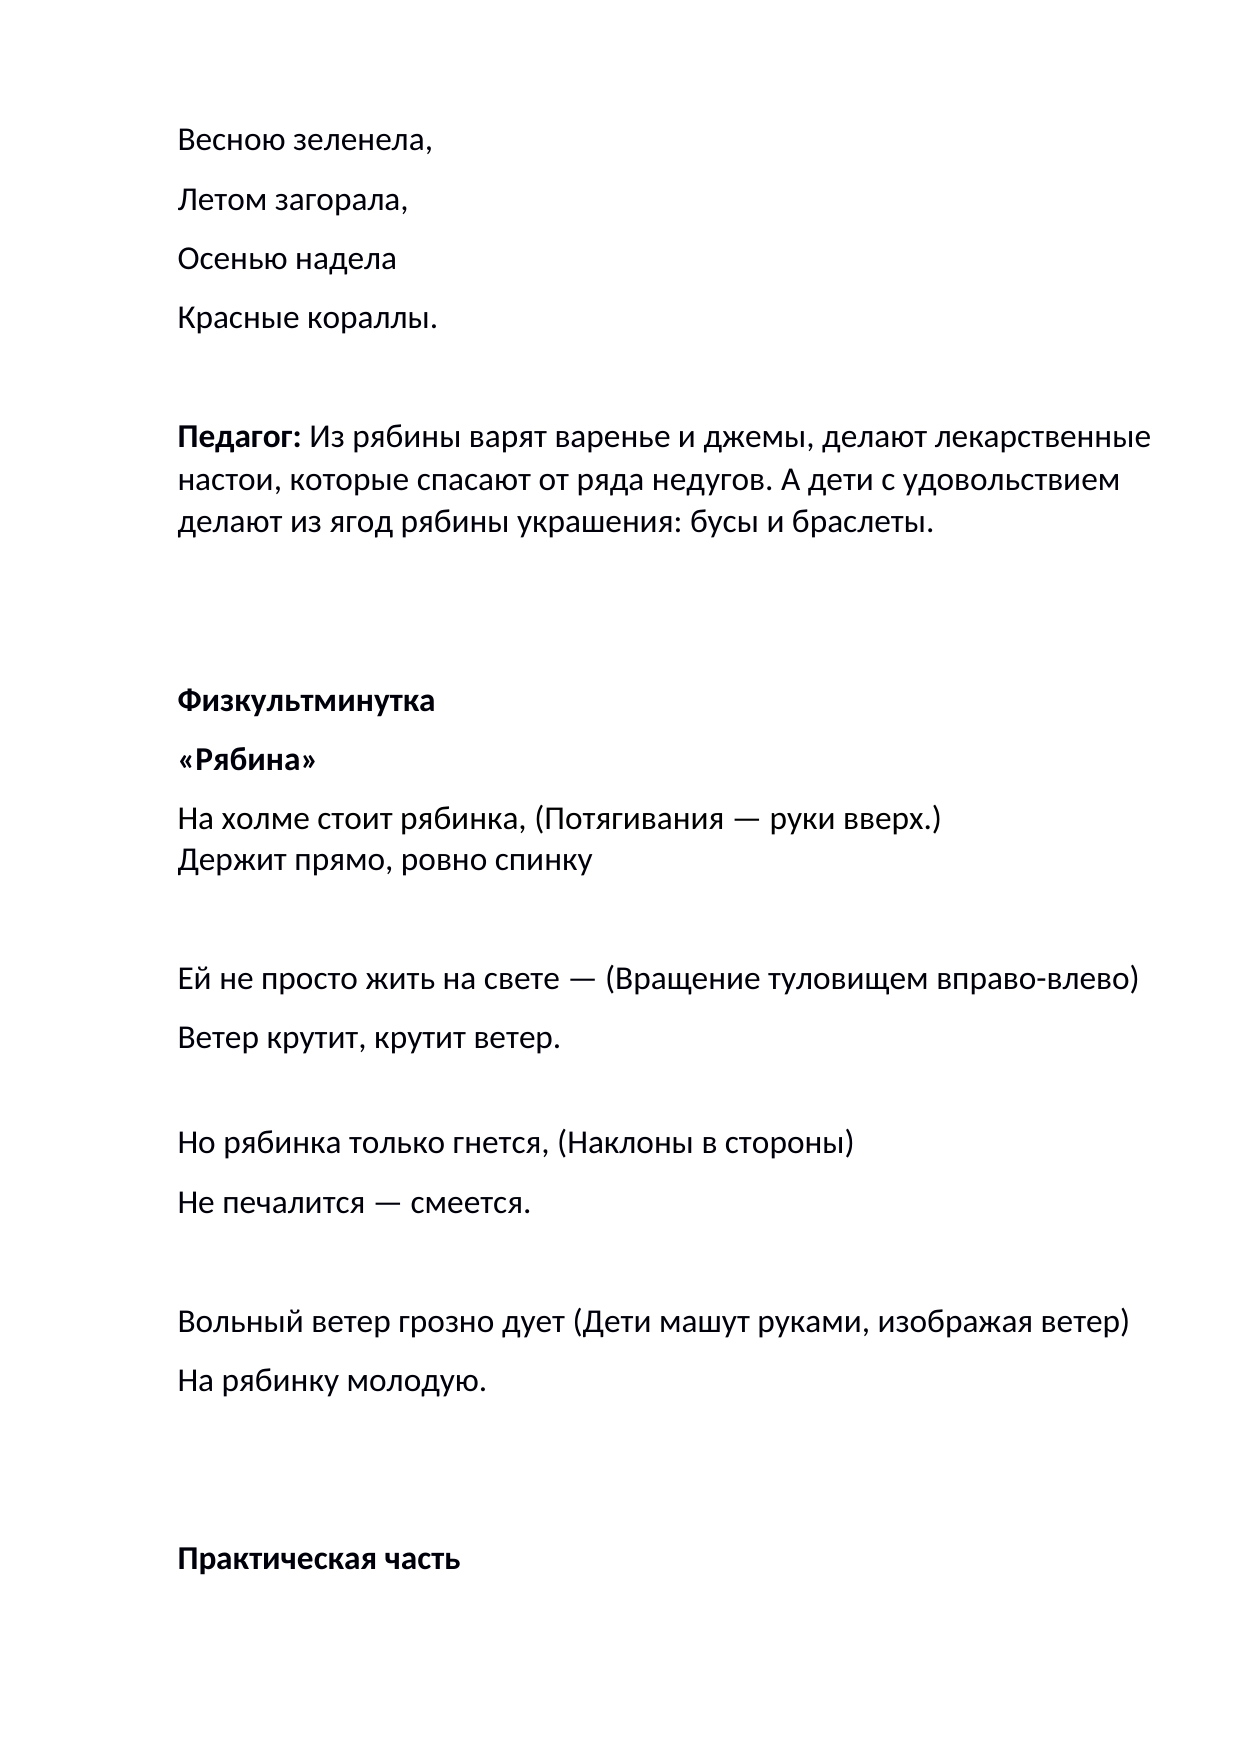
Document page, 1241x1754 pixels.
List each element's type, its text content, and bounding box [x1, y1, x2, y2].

text Ветер крутит, крутит ветер. [177, 1016, 1152, 1057]
text Летом загорала, [177, 177, 1152, 218]
text Ей не просто жить на свете — (Вращение туловищем вправо-влево) [177, 957, 1152, 997]
text Физкультминутка [177, 678, 1152, 719]
text Красные кораллы. [177, 296, 1152, 337]
text Педагог: Из рябины варят варенье и джемы, делают лекарственные настои, которые спасают от ряда недугов. А дети с удовольствием делают из ягод рябины украшения: бусы и браслеты. [177, 415, 1152, 541]
text Не печалится — смеется. [177, 1181, 1152, 1222]
text Осенью надела [177, 237, 1152, 278]
text Вольный ветер грозно дует (Дети машут руками, изображая ветер) [177, 1300, 1152, 1340]
text На рябинку молодую. [177, 1359, 1152, 1400]
text «Рябина» [177, 738, 1152, 779]
text Практическая часть [177, 1537, 1152, 1578]
text На холме стоит рябинка, (Потягивания — руки вверх.) [177, 797, 1152, 838]
text Держит прямо, ровно спинку [177, 838, 1152, 879]
text Весною зеленела, [177, 118, 1152, 159]
text Но рябинка только гнется, (Наклоны в стороны) [177, 1122, 1152, 1162]
